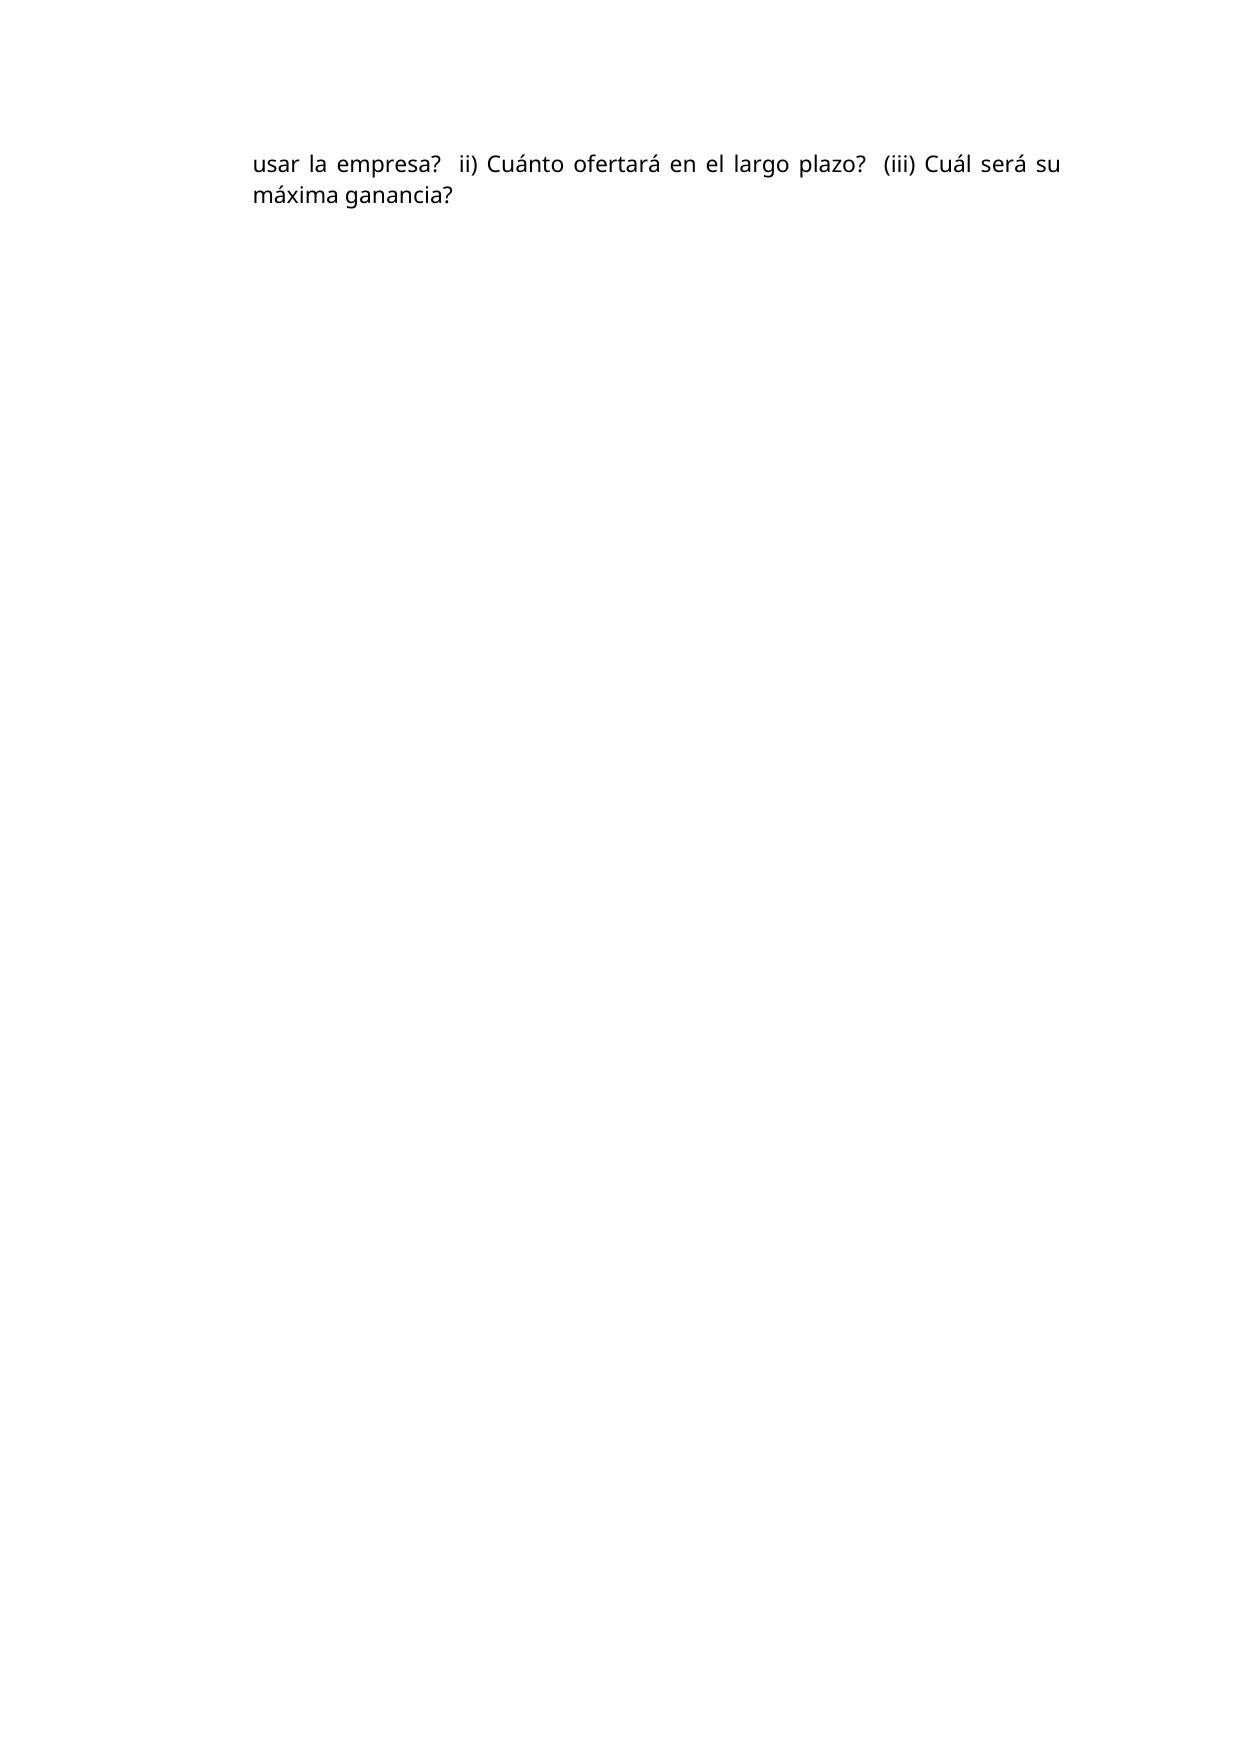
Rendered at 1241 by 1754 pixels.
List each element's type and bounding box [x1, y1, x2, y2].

list [215, 148, 1063, 210]
